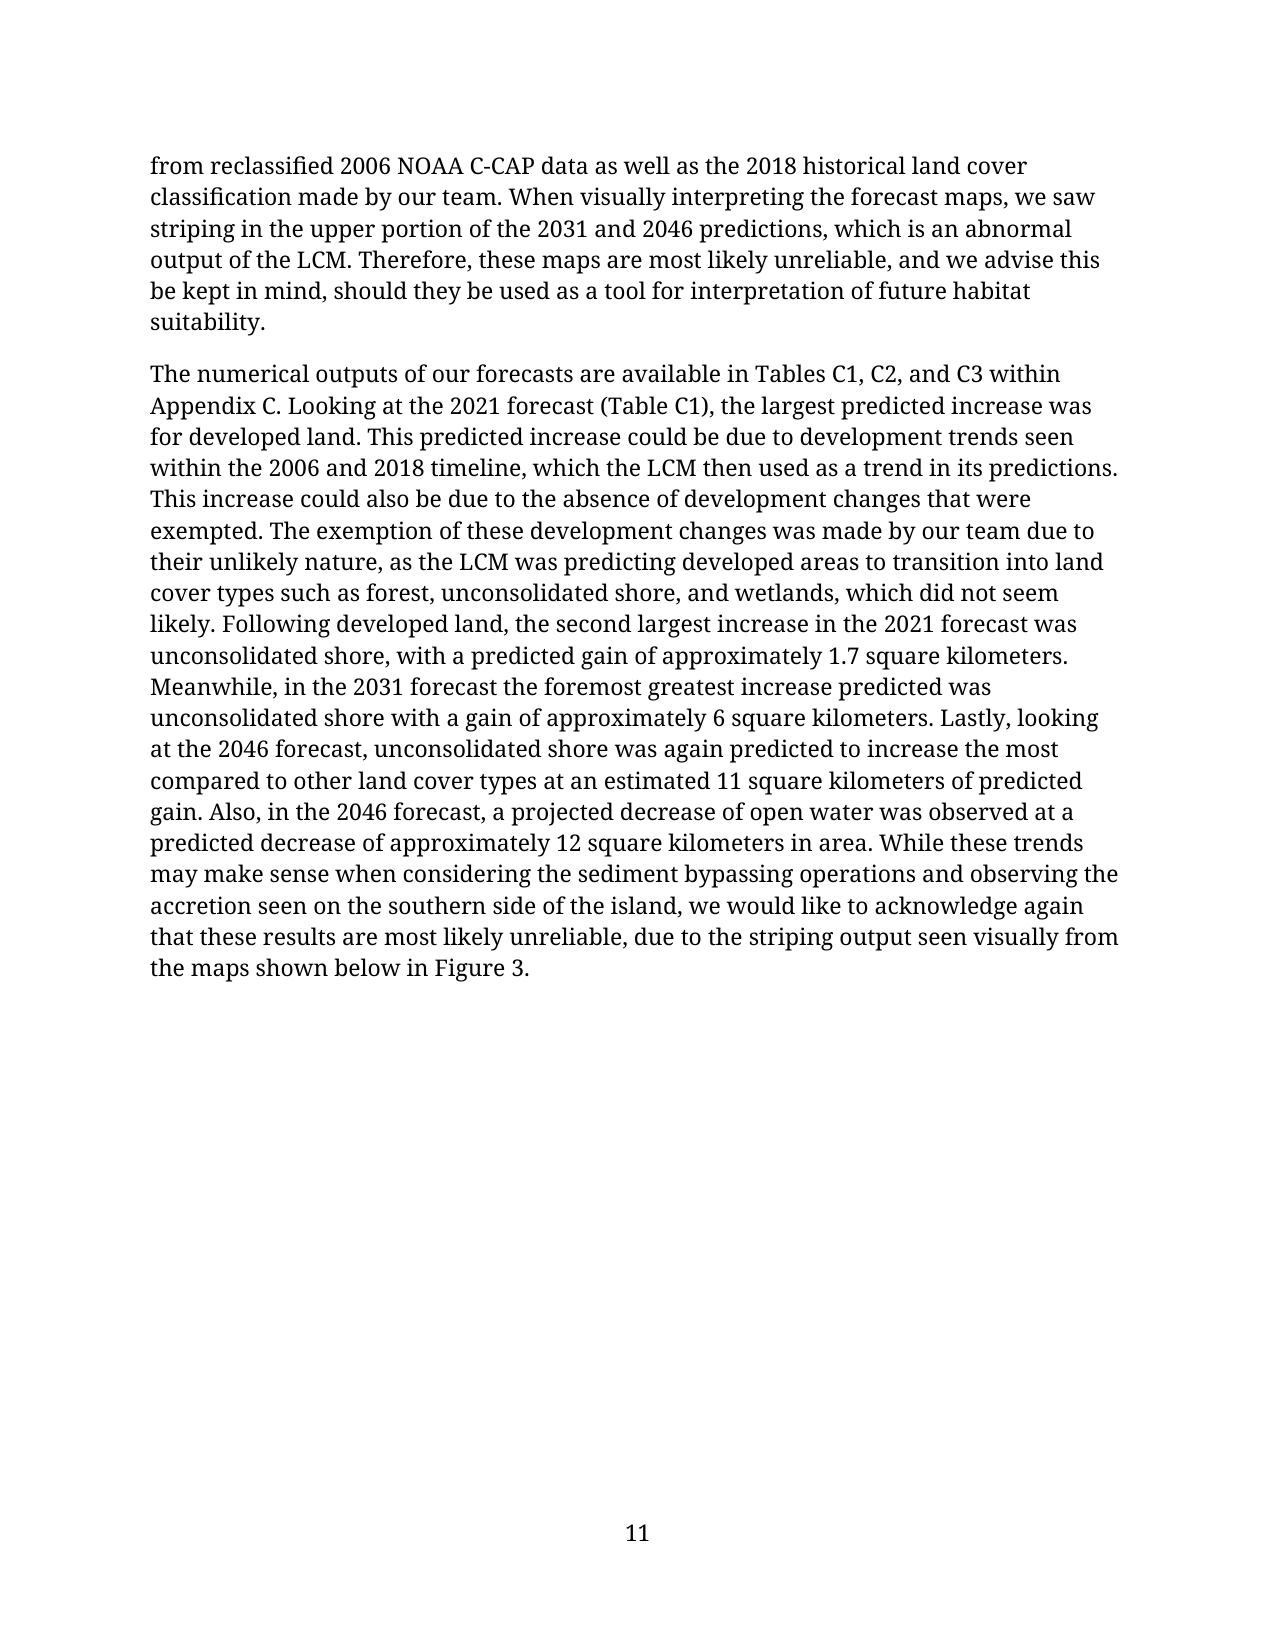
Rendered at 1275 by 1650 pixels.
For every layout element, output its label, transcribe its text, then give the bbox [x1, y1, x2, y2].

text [150, 150, 1125, 337]
text The numerical outputs of our forecasts are available in Tables C1, C2, and C3 within Appendix C. Looking at the 2021 forecast (Table C1), the largest predicted increase was for developed land. This predicted increase could be due to development trends seen within the 2006 and 2018 timeline, which the LCM then used as a trend in its predictions. This increase could also be due to the absence of development changes that were exempted. The exemption of these development changes was made by our team due to their unlikely nature, as the LCM was predicting developed areas to transition into land cover types such as forest, unconsolidated shore, and wetlands, which did not seem likely. Following developed land, the second largest increase in the 2021 forecast was unconsolidated shore, with a predicted gain of approximately 1.7 square kilometers. Meanwhile, in the 2031 forecast the foremost greatest increase predicted was unconsolidated shore with a gain of approximately 6 square kilometers. Lastly, looking at the 2046 forecast, unconsolidated shore was again predicted to increase the most compared to other land cover types at an estimated 11 square kilometers of predicted gain. Also, in the 2046 forecast, a projected decrease of open water was observed at a predicted decrease of approximately 12 square kilometers in area. While these trends may make sense when considering the sediment bypassing operations and observing the accretion seen on the southern side of the island, we would like to acknowledge again that these results are most likely unreliable, due to the striping output seen visually from the maps shown below in Figure 3. [150, 358, 1125, 983]
